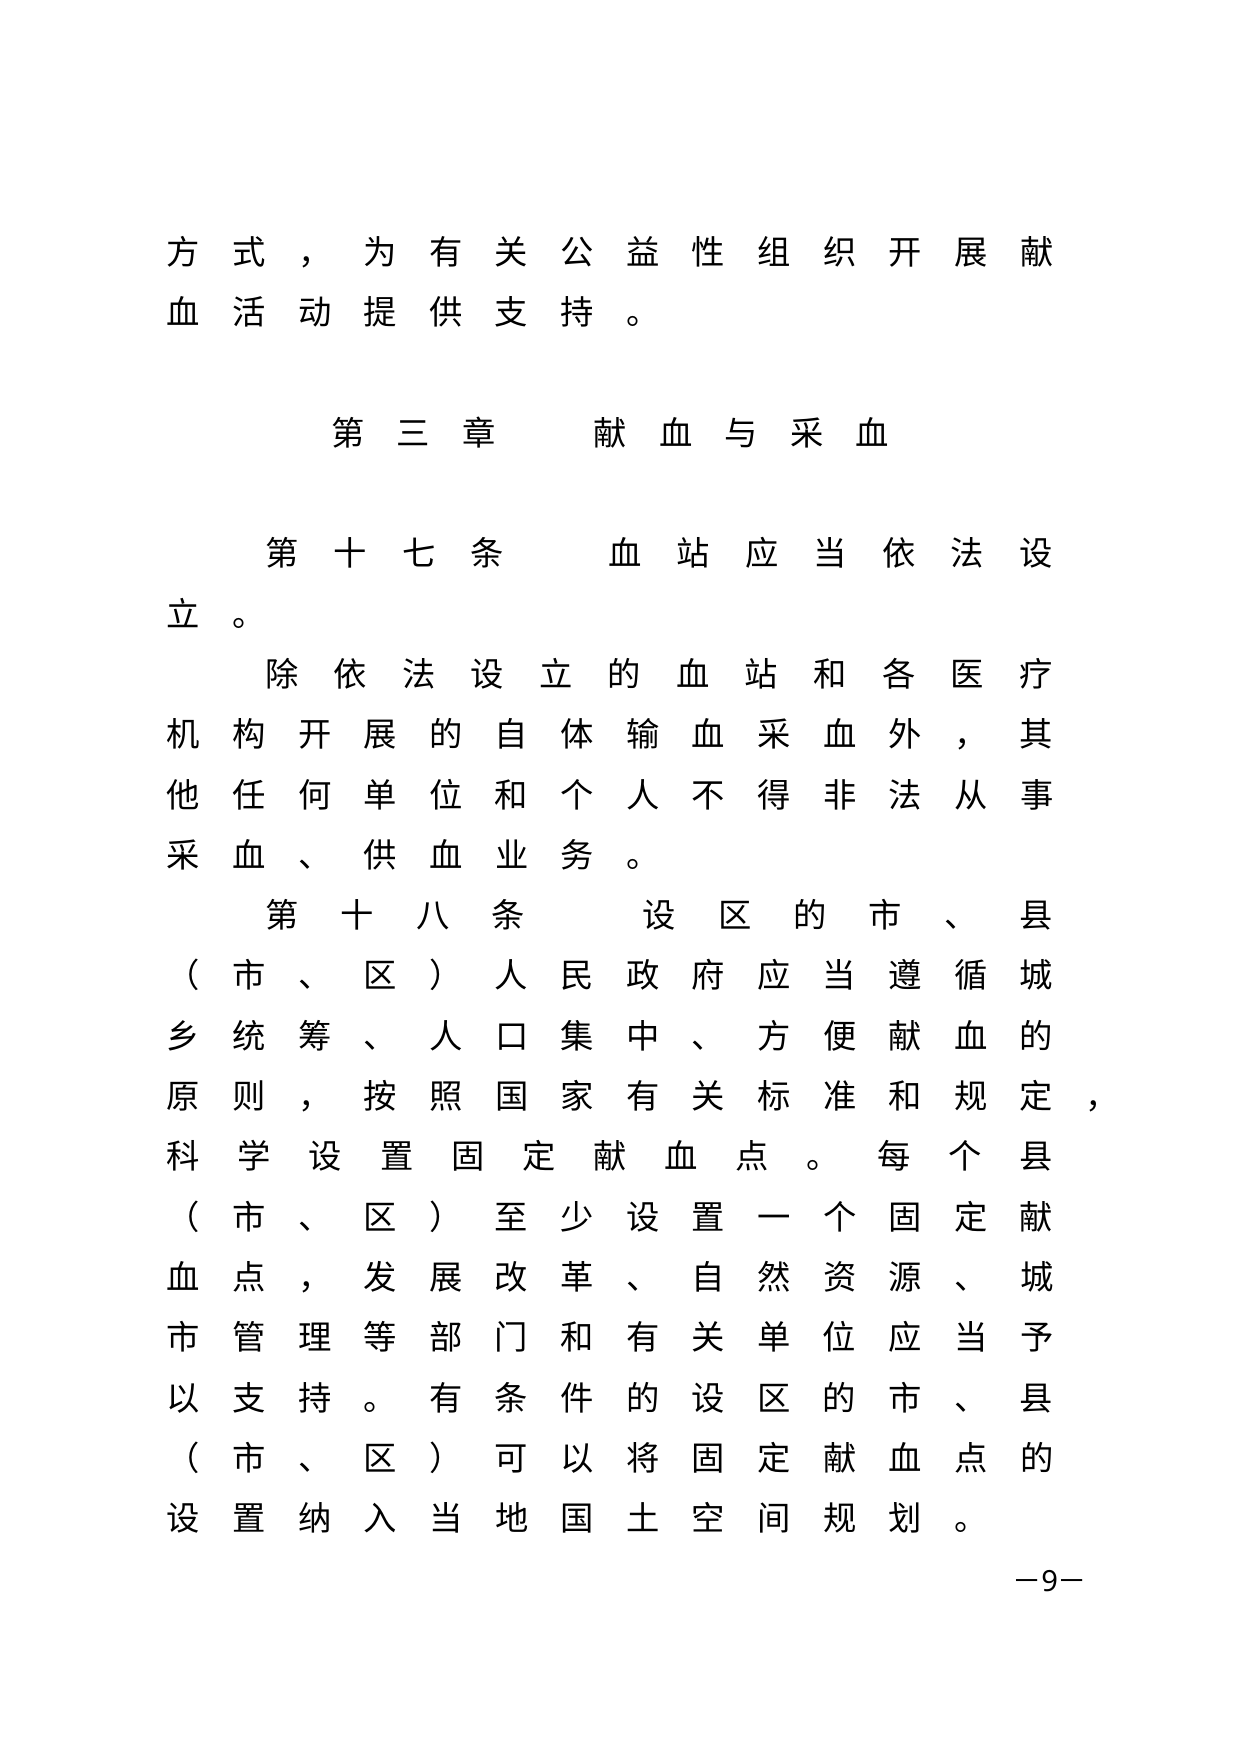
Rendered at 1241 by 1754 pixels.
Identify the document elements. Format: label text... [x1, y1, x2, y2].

text 除依法设立的血站和各医疗机构开展的自体输血采血外，其他任何单位和个人不得非法从事采血、供血业务。 [167, 642, 1085, 883]
text 第十七条 血站应当依法设立。 [167, 521, 1085, 642]
text 第三章 献血与采血 [167, 400, 1085, 461]
text 第十八条 设区的市、县（市、区）人民政府应当遵循城乡统筹、人口集中、方便献血的原则，按照国家有关标准和规定，科学设置固定献血点。每个县（市、区）至少设置一个固定献血点，发展改革、自然资源、城市管理等部门和有关单位应当予以支持。有条件的设区的市、县（市、区）可以将固定献血点的设置纳入当地国土空间规划。 [167, 883, 1085, 1546]
text 社会工作、卫生健康等部门和红十字会等群团组织可以采取政府购买服务、设立公益项目等方式，为有关公益性组织开展献血活动提供支持。 [167, 219, 1085, 340]
